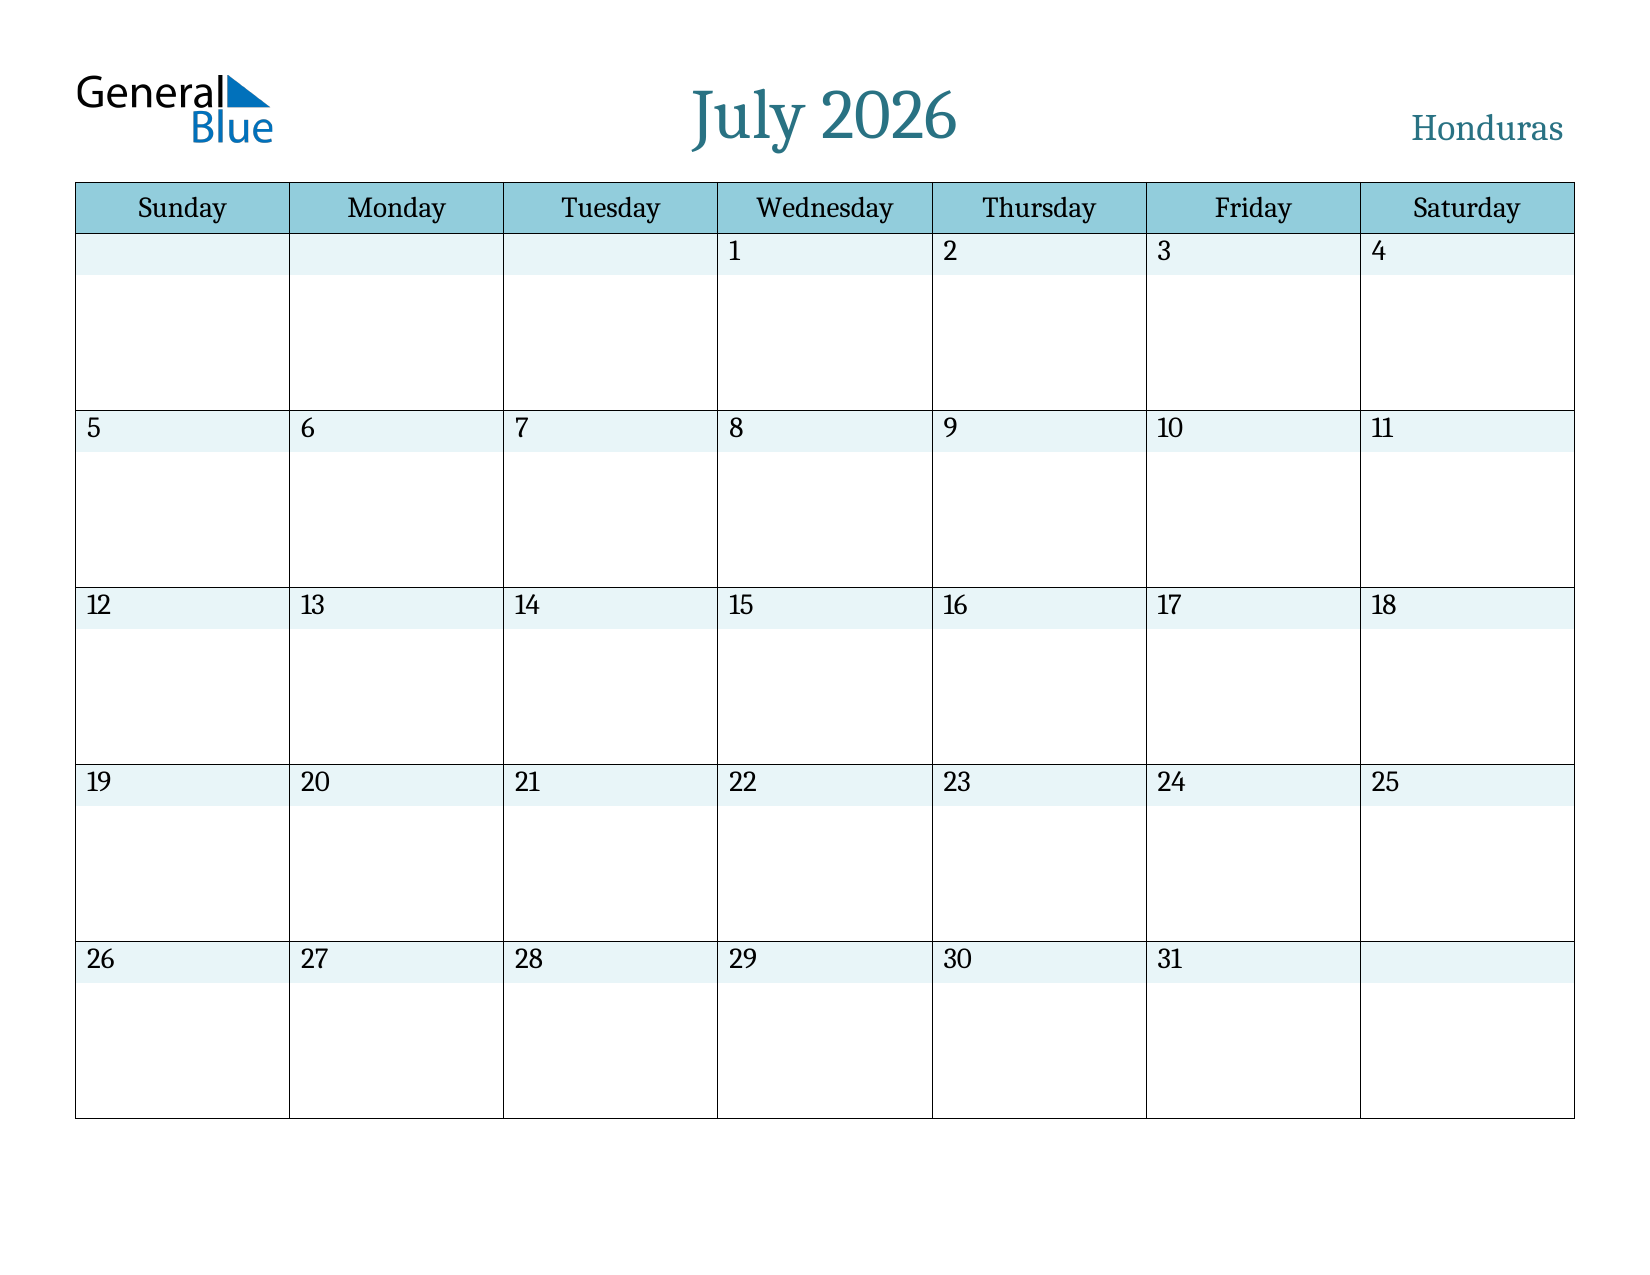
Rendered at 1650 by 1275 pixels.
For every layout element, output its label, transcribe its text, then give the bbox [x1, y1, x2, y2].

table_cell [718, 275, 932, 410]
table_cell [718, 806, 932, 941]
table_cell [1361, 452, 1574, 587]
table_cell 11 [1361, 411, 1574, 452]
table_cell 10 [1147, 411, 1360, 452]
table_cell [933, 629, 1146, 764]
table_cell [1147, 983, 1360, 1118]
table_cell 29 [718, 942, 932, 983]
table_cell 3 [1147, 234, 1360, 275]
table_cell [1147, 806, 1360, 941]
table_cell [933, 275, 1146, 410]
table_cell 5 [76, 411, 289, 452]
table_cell [504, 275, 717, 410]
table_cell 31 [1147, 942, 1360, 983]
table_cell [76, 275, 289, 410]
table_cell 21 [504, 765, 717, 806]
table_header Honduras [1146, 75, 1574, 182]
table_cell 13 [290, 588, 503, 629]
table_cell [1361, 942, 1574, 983]
table_cell 27 [290, 942, 503, 983]
table_cell 2 [933, 234, 1146, 275]
table_cell [290, 275, 503, 410]
table_cell [1361, 275, 1574, 410]
table_cell [504, 806, 717, 941]
table_cell Friday [1147, 183, 1360, 233]
table_cell [76, 452, 289, 587]
table_cell 12 [76, 588, 289, 629]
table_cell [76, 234, 289, 275]
table_header July 2026 [504, 75, 1146, 182]
table_cell [76, 629, 289, 764]
table_cell 30 [933, 942, 1146, 983]
table_cell [290, 234, 503, 275]
table_cell 17 [1147, 588, 1360, 629]
table_cell 6 [290, 411, 503, 452]
table_cell [504, 452, 717, 587]
table_cell 25 [1361, 765, 1574, 806]
table_cell Thursday [933, 183, 1146, 233]
table_cell Wednesday [718, 183, 932, 233]
table_header [76, 75, 503, 182]
table_cell 26 [76, 942, 289, 983]
table_cell 20 [290, 765, 503, 806]
table_cell [718, 983, 932, 1118]
table_cell [290, 806, 503, 941]
table_cell 19 [76, 765, 289, 806]
table_cell 14 [504, 588, 717, 629]
table_cell [1361, 806, 1574, 941]
table_cell 1 [718, 234, 932, 275]
table_cell Sunday [76, 183, 289, 233]
table_cell [1361, 983, 1574, 1118]
table_cell [290, 452, 503, 587]
table_cell 23 [933, 765, 1146, 806]
table_cell 8 [718, 411, 932, 452]
table_cell [1147, 629, 1360, 764]
table_cell [290, 983, 503, 1118]
table_cell Tuesday [504, 183, 717, 233]
table_cell [504, 983, 717, 1118]
table_cell [504, 234, 717, 275]
table_cell [504, 629, 717, 764]
table_cell Monday [290, 183, 503, 233]
table_cell [1147, 275, 1360, 410]
table_cell [933, 983, 1146, 1118]
table_cell 28 [504, 942, 717, 983]
table_cell [1361, 629, 1574, 764]
table_cell 7 [504, 411, 717, 452]
table_cell Saturday [1361, 183, 1574, 233]
table_cell [718, 629, 932, 764]
table_cell [1147, 452, 1360, 587]
table_cell 4 [1361, 234, 1574, 275]
table_cell 22 [718, 765, 932, 806]
table_cell 18 [1361, 588, 1574, 629]
table_cell [76, 983, 289, 1118]
table_cell [933, 452, 1146, 587]
table_cell [933, 806, 1146, 941]
table_cell [718, 452, 932, 587]
table_cell 16 [933, 588, 1146, 629]
table_cell [290, 629, 503, 764]
table_cell 15 [718, 588, 932, 629]
table_cell [76, 806, 289, 941]
table_cell 24 [1147, 765, 1360, 806]
table_cell 9 [933, 411, 1146, 452]
picture [77, 75, 273, 143]
